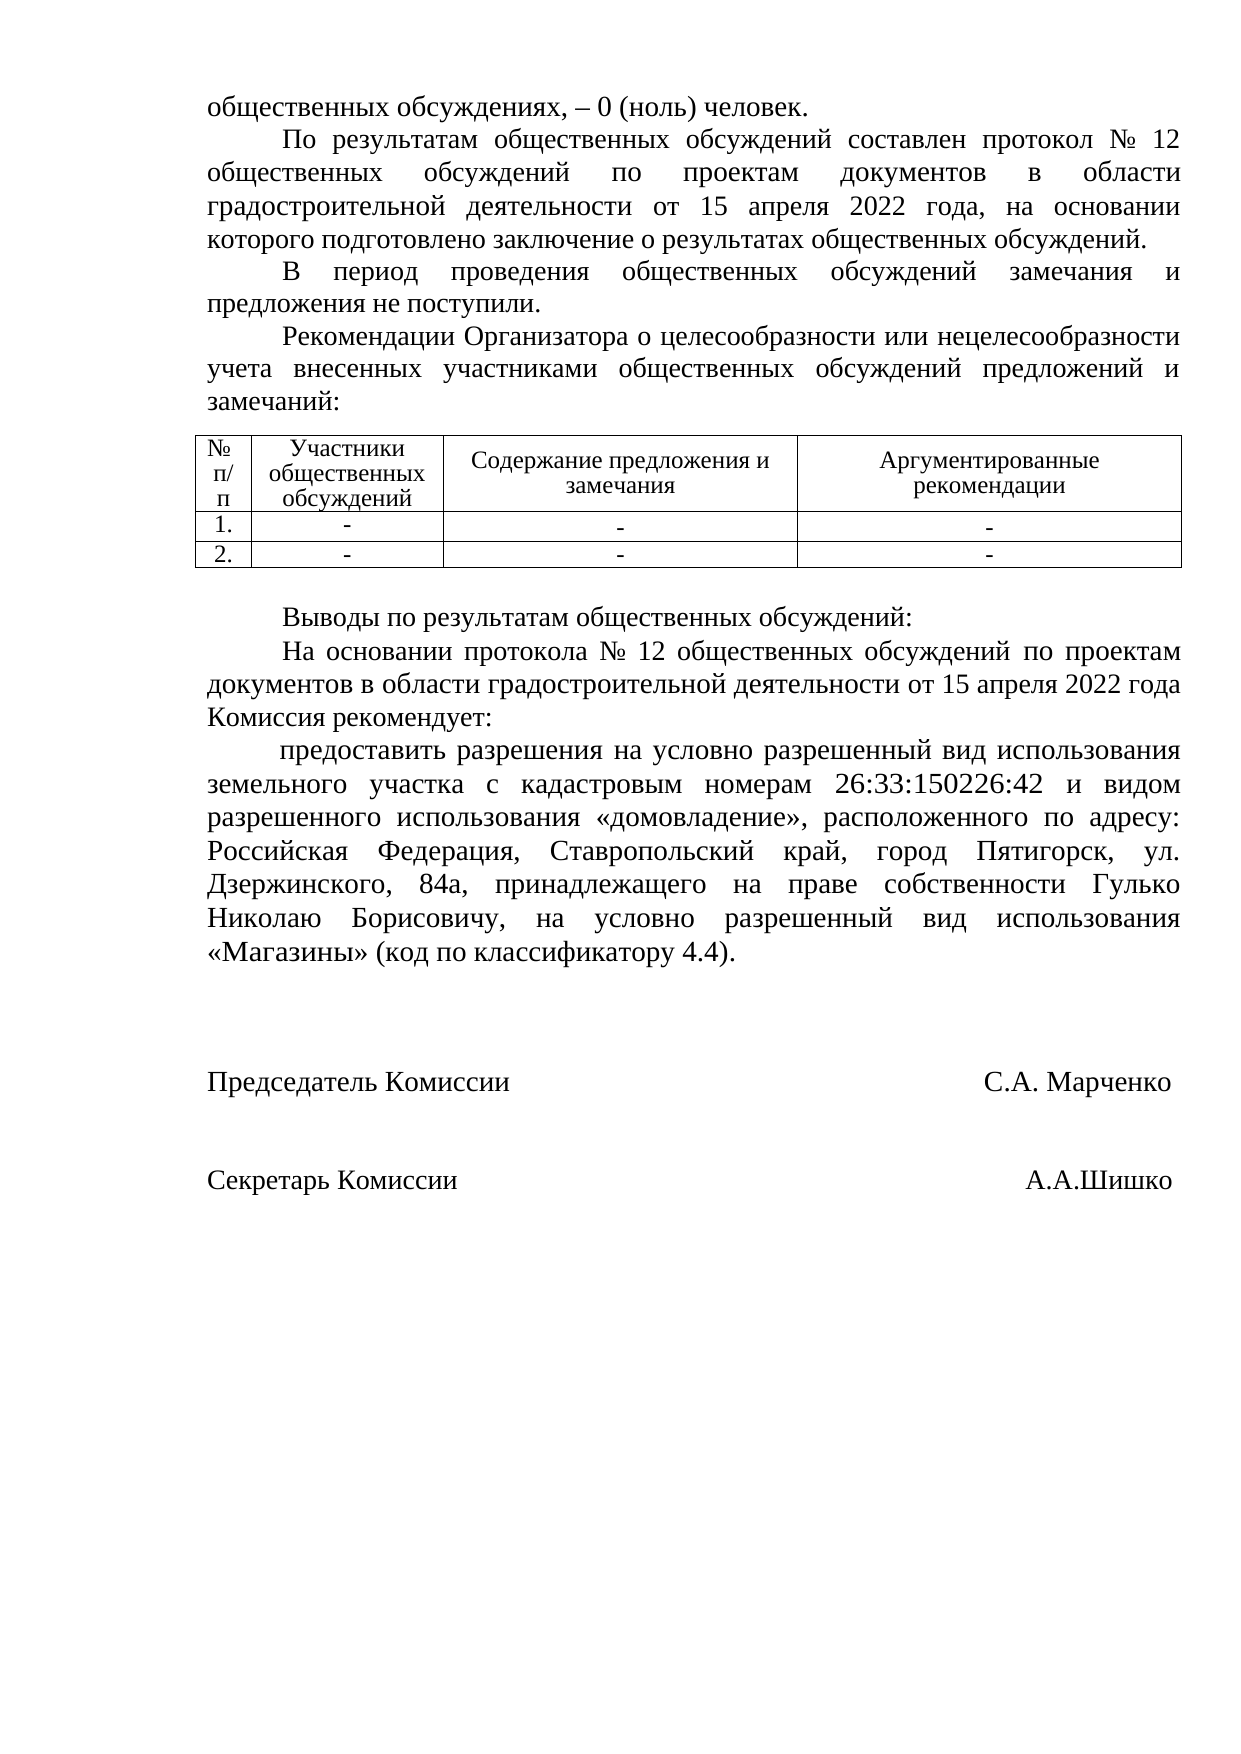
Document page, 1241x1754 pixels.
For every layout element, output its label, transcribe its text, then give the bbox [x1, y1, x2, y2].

table_cell 1. [196, 512, 251, 541]
text По результатам общественных обсуждений составлен протокол № 12 общественных обсуждений по проектам документов в области градостроительной деятельности от 15 апреля 2022 года, на основании которого подготовлено заключение о результатах общественных обсуждений. [207, 122, 1181, 254]
table_header Аргументированные рекомендации [798, 436, 1181, 511]
table_cell - [252, 512, 443, 541]
table_header Содержание предложения и замечания [444, 436, 797, 511]
table_header № п/п [196, 436, 251, 511]
text Председатель Комиссии С.А. Марченко [207, 1064, 1181, 1098]
table_cell 2. [196, 542, 251, 567]
table_cell - [444, 542, 797, 567]
text Секретарь Комиссии А.А.Шишко [207, 1163, 1181, 1195]
text Рекомендации Организатора о целесообразности или нецелесообразности учета внесенных участниками общественных обсуждений предложений и замечаний: [207, 319, 1181, 416]
table_cell - [444, 512, 797, 541]
table_cell - [798, 542, 1181, 567]
table_cell - [252, 542, 443, 567]
text На основании протокола № 12 общественных обсуждений по проектам документов в области градостроительной деятельности от 15 апреля 2022 года Комиссия рекомендует: [207, 633, 1181, 732]
text В период проведения общественных обсуждений замечания и предложения не поступили. [207, 254, 1181, 319]
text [207, 89, 1181, 122]
text Выводы по результатам общественных обсуждений: [207, 601, 1181, 633]
table_cell - [798, 512, 1181, 541]
table_header Участники общественных обсуждений [252, 436, 443, 511]
text предоставить разрешения на условно разрешенный вид использования земельного участка с кадастровым номерам 26:33:150226:42 и видом разрешенного использования «домовладение», расположенного по адресу: Российская Федерация, Ставропольский край, город Пятигорск, ул. Дзержинского, 84а, принадлежащего на праве собственности Гулько Николаю Борисовичу, на условно разрешенный вид использования «Магазины» (код по классификатору 4.4). [207, 732, 1181, 967]
